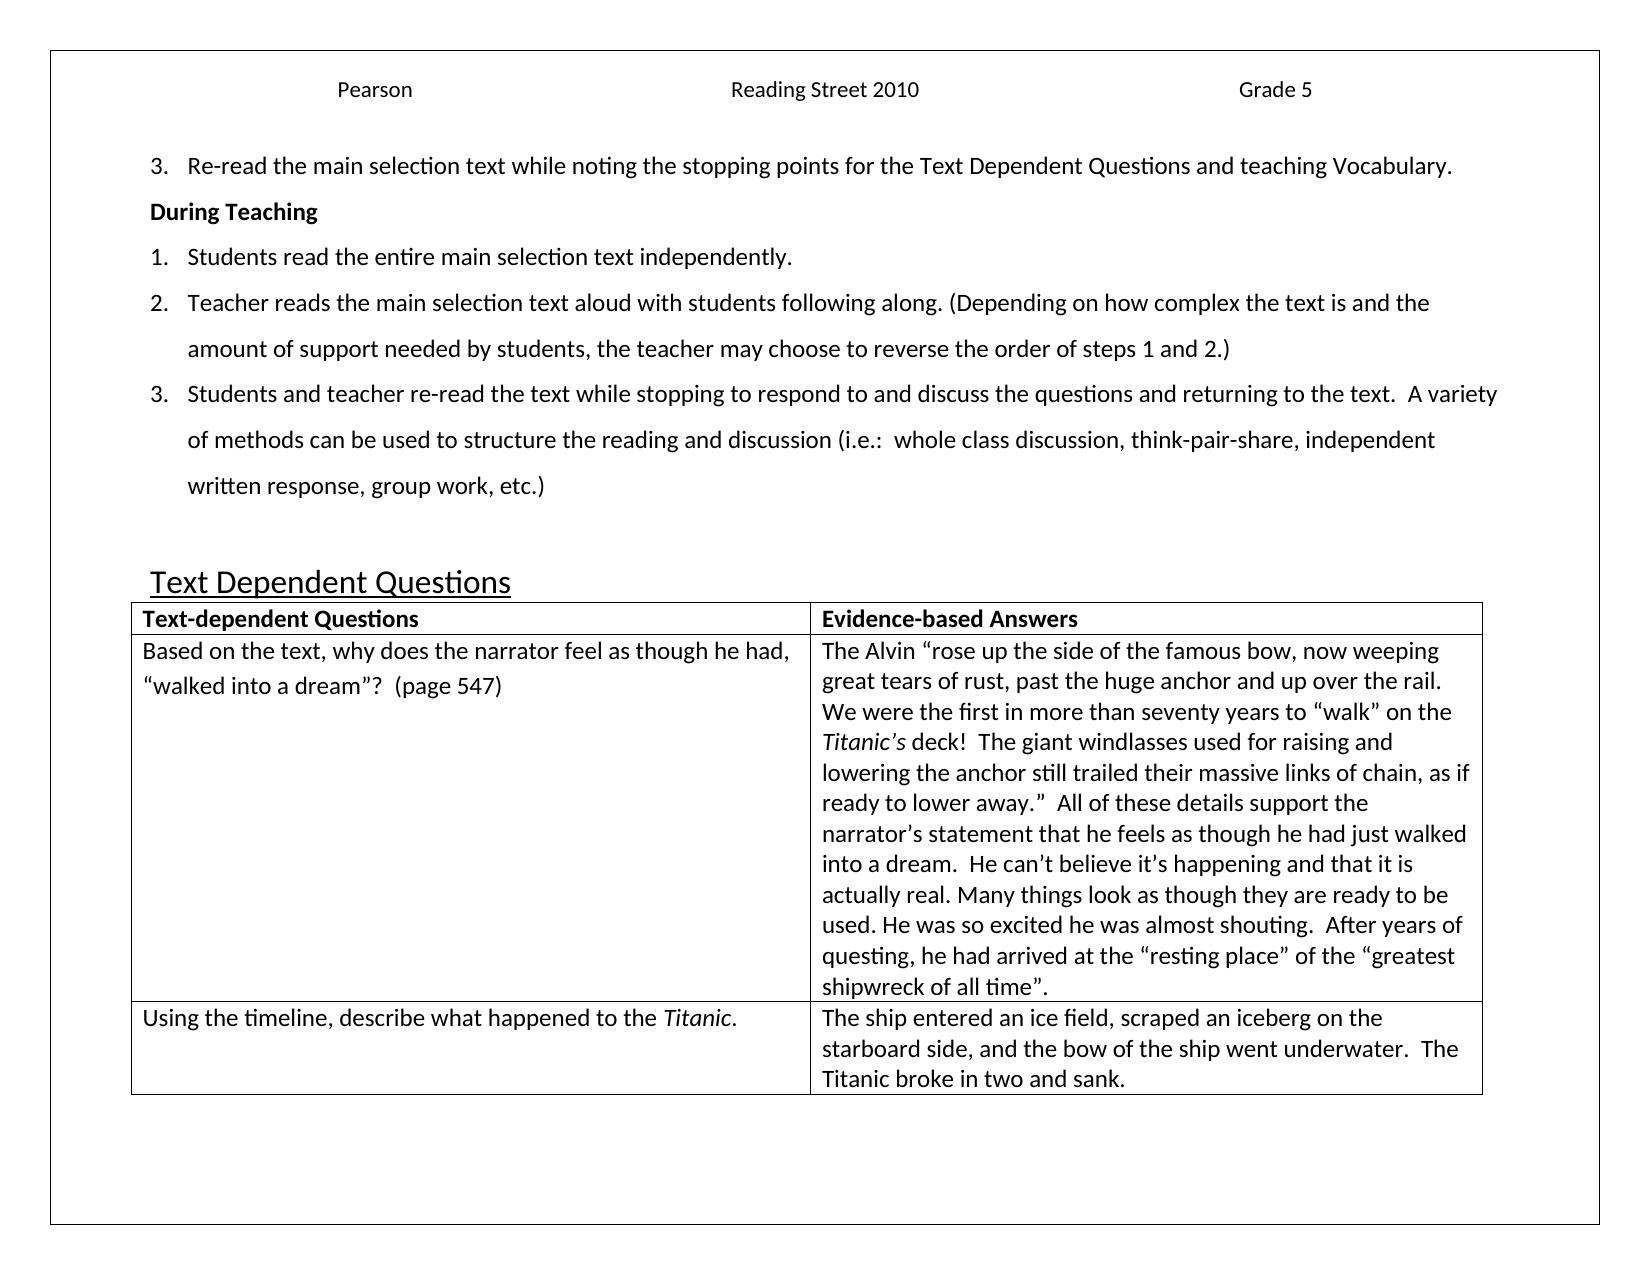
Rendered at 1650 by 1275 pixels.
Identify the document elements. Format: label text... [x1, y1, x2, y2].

list Students and teacher re-read the text while stopping to respond to and discuss the questions and returning to the text. A variety of methods can be used to structure the reading and discussion (i.e.: whole class discussion, think-pair-share, independent written response, group work, etc.) [150, 379, 1500, 501]
list Students read the entire main selection text independently. [150, 241, 1500, 272]
list Re-read the main selection text while noting the stopping points for the Text Dependent Questions and teaching Vocabulary. [150, 150, 1500, 181]
table_header Evidence-based Answers [811, 603, 1482, 634]
list Teacher reads the main selection text aloud with students following along. (Depending on how complex the text is and the amount of support needed by students, the teacher may choose to reverse the order of steps 1 and 2.) [150, 287, 1500, 363]
table_cell Using the timeline, describe what happened to the Titanic. [132, 1002, 810, 1094]
table_cell The Alvin “rose up the side of the famous bow, now weeping great tears of rust, past the huge anchor and up over the rail. We were the first in more than seventy years to “walk” on the Titanic’s deck! The giant windlasses used for raising and lowering the anchor still trailed their massive links of chain, as if ready to lower away.” All of these details support the narrator’s statement that he feels as though he had just walked into a dream. He can’t believe it’s happening and that it is actually real. Many things look as though they are ready to be used. He was so excited he was almost shouting. After years of questing, he had arrived at the “resting place” of the “greatest shipwreck of all time”. [811, 635, 1482, 1001]
table_cell Based on the text, why does the narrator feel as though he had, “walked into a dream”? (page 547) [132, 635, 810, 1001]
table_cell The ship entered an ice field, scraped an iceberg on the starboard side, and the bow of the ship went underwater. The Titanic broke in two and sank. [811, 1002, 1482, 1094]
text Text Dependent Questions [150, 562, 1500, 602]
text During Teaching [150, 196, 1500, 226]
table_header Text-dependent Questions [132, 603, 810, 634]
